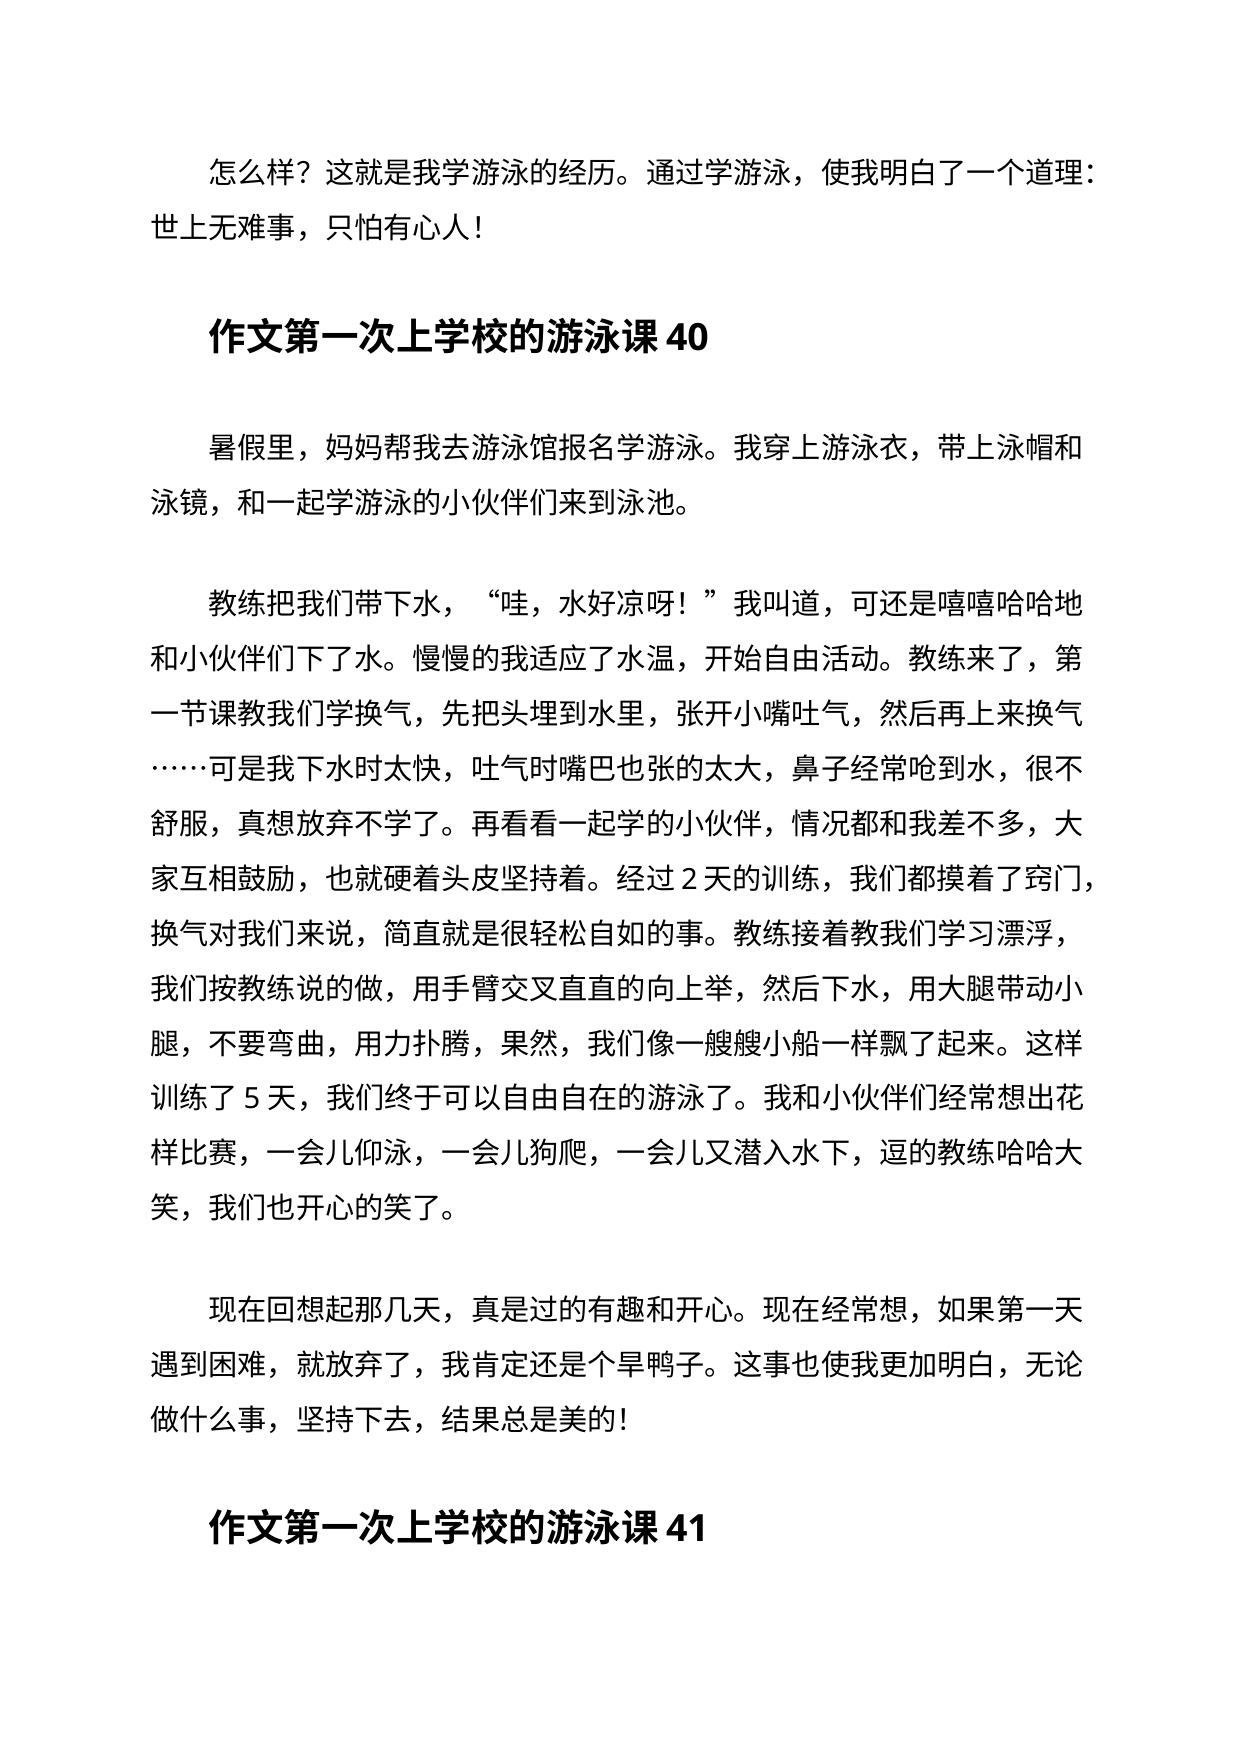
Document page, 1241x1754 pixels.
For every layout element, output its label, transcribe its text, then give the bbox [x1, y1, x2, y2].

text 作文第一次上学校的游泳课40 [150, 307, 1090, 361]
text 现在回想起那几天，真是过的有趣和开心。现在经常想，如果第一天遇到困难，就放弃了，我肯定还是个旱鸭子。这事也使我更加明白，无论做什么事，坚持下去，结果总是美的！ [150, 1287, 1090, 1439]
text 暑假里，妈妈帮我去游泳馆报名学游泳。我穿上游泳衣，带上泳帽和泳镜，和一起学游泳的小伙伴们来到泳池。 [150, 424, 1090, 521]
text 教练把我们带下水，“哇，水好凉呀！”我叫道，可还是嘻嘻哈哈地和小伙伴们下了水。慢慢的我适应了水温，开始自由活动。教练来了，第一节课教我们学换气，先把头埋到水里，张开小嘴吐气，然后再上来换气……可是我下水时太快，吐气时嘴巴也张的太大，鼻子经常呛到水，很不舒服，真想放弃不学了。再看看一起学的小伙伴，情况都和我差不多，大家互相鼓励，也就硬着头皮坚持着。经过2天的训练，我们都摸着了窍门，换气对我们来说，简直就是很轻松自如的事。教练接着教我们学习漂浮，我们按教练说的做，用手臂交叉直直的向上举，然后下水，用大腿带动小腿，不要弯曲，用力扑腾，果然，我们像一艘艘小船一样飘了起来。这样训练了5 天，我们终于可以自由自在的游泳了。我和小伙伴们经常想出花样比赛，一会儿仰泳，一会儿狗爬，一会儿又潜入水下，逗的教练哈哈大笑，我们也开心的笑了。 [150, 581, 1090, 1227]
text 怎么样？这就是我学游泳的经历。通过学游泳，使我明白了一个道理：世上无难事，只怕有心人！ [150, 150, 1090, 247]
text 作文第一次上学校的游泳课41 [150, 1498, 1090, 1553]
